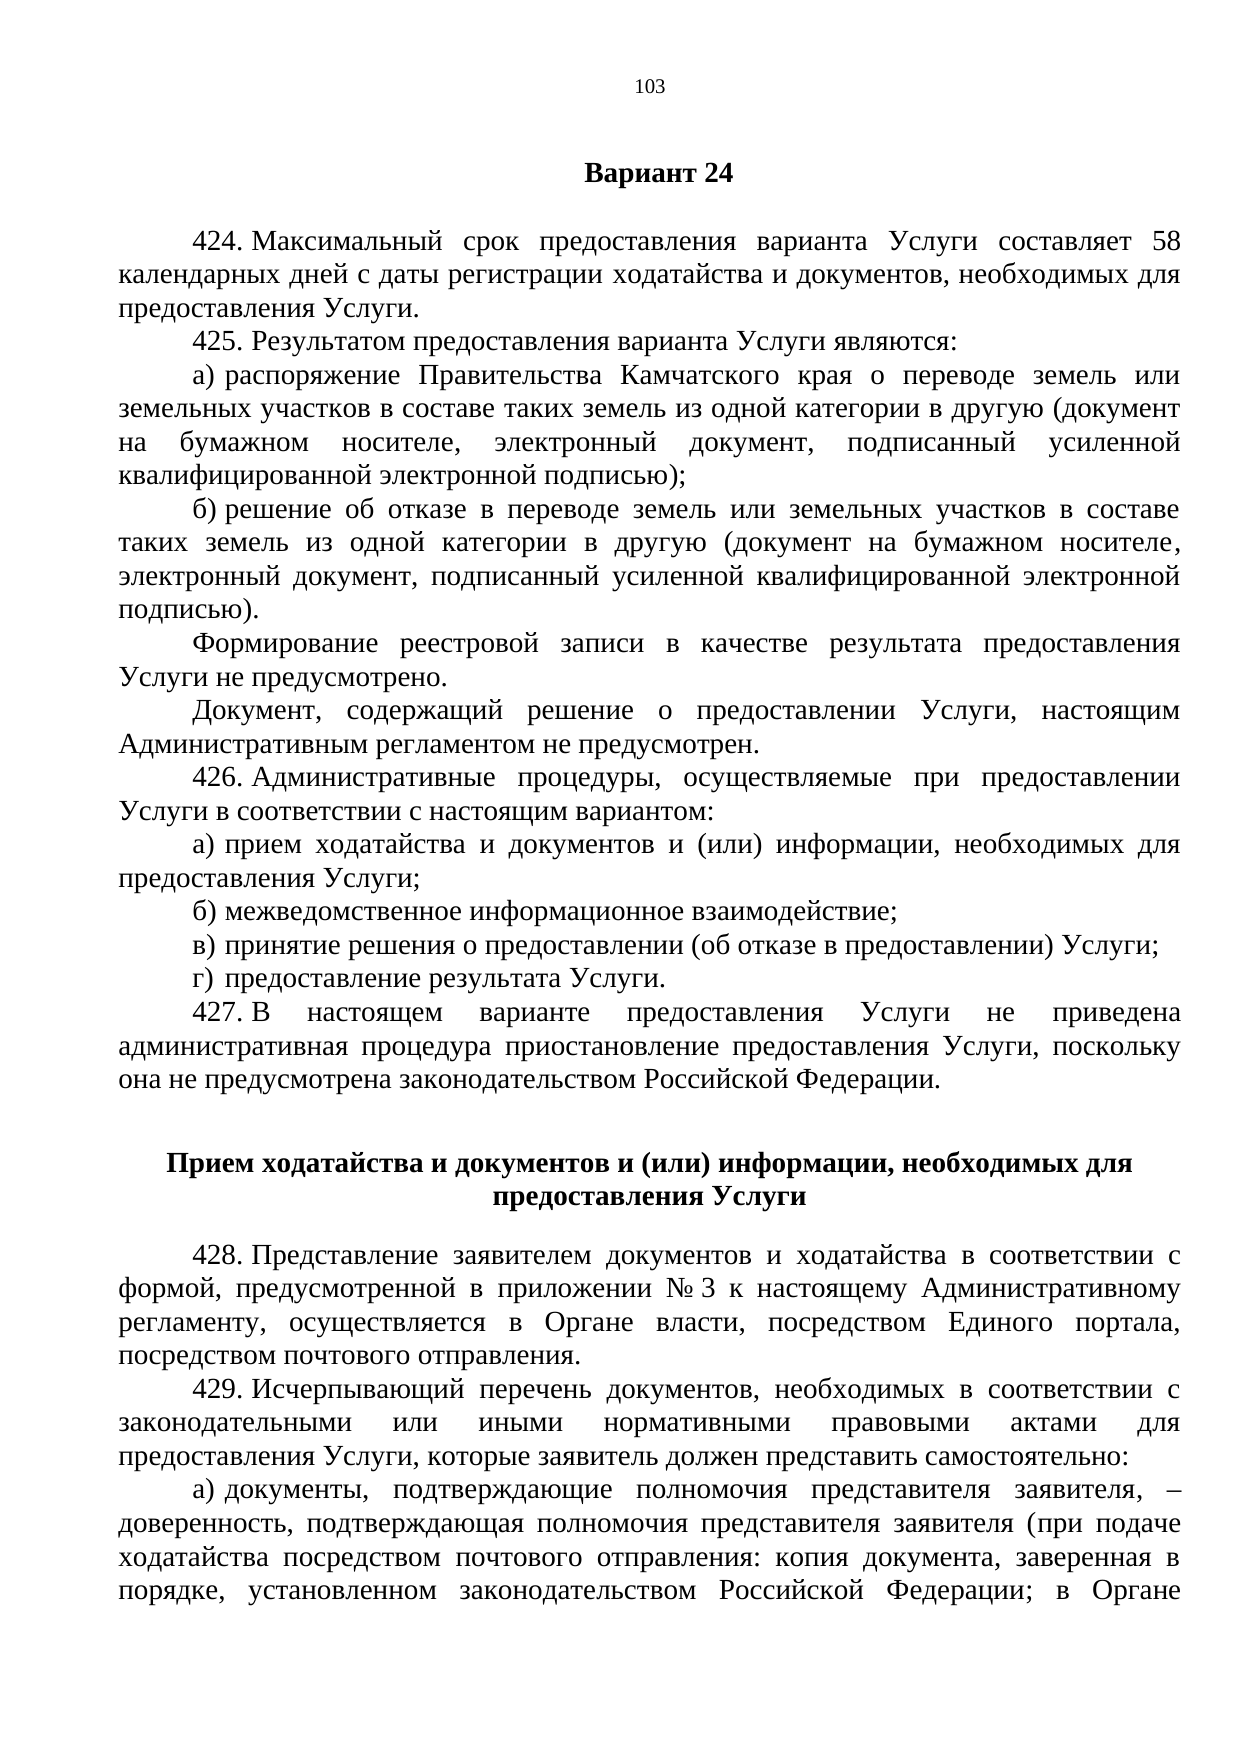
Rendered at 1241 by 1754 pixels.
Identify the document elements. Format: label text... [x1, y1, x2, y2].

list Прием ходатайства и документов и (или) информации, необходимых для предоставления Услуги [118, 1145, 1181, 1212]
list Представление заявителем документов и ходатайства в соответствии с формой, предусмотренной в приложении № 3 к настоящему Административному регламенту, осуществляется в Органе власти, посредством Единого портала, посредством почтового отправления. [118, 1237, 1181, 1371]
list принятие решения о предоставлении (об отказе в предоставлении) Услуги; [118, 927, 1181, 961]
list Исчерпывающий перечень документов, необходимых в соответствии с законодательными или иными нормативными правовыми актами для предоставления Услуги, которые заявитель должен представить самостоятельно: [118, 1371, 1181, 1472]
list решение об отказе в переводе земель или земельных участков в составе таких земель из одной категории в другую (документ на бумажном носителе, электронный документ, подписанный усиленной квалифицированной электронной подписью). [118, 491, 1181, 625]
list Административные процедуры, осуществляемые при предоставлении Услуги в соответствии с настоящим вариантом: [118, 759, 1181, 826]
list межведомственное информационное взаимодействие; [118, 893, 1181, 927]
list прием ходатайства и документов и (или) информации, необходимых для предоставления Услуги; [118, 826, 1181, 893]
list Максимальный срок предоставления варианта Услуги составляет 58 календарных дней с даты регистрации ходатайства и документов, необходимых для предоставления Услуги. [118, 223, 1181, 323]
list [118, 1472, 1181, 1606]
list В настоящем варианте предоставления Услуги не приведена административная процедура приостановление предоставления Услуги, поскольку она не предусмотрена законодательством Российской Федерации. [118, 994, 1181, 1095]
list Результатом предоставления варианта Услуги являются: [118, 323, 1181, 357]
text Формирование реестровой записи в качестве результата предоставления Услуги не предусмотрено. [118, 625, 1181, 692]
text Документ, содержащий решение о предоставлении Услуги, настоящим Административным регламентом не предусмотрен. [118, 692, 1181, 759]
list предоставление результата Услуги. [118, 961, 1181, 994]
list распоряжение Правительства Камчатского края о переводе земель или земельных участков в составе таких земель из одной категории в другую (документ на бумажном носителе, электронный документ, подписанный усиленной квалифицированной электронной подписью); [118, 357, 1181, 491]
